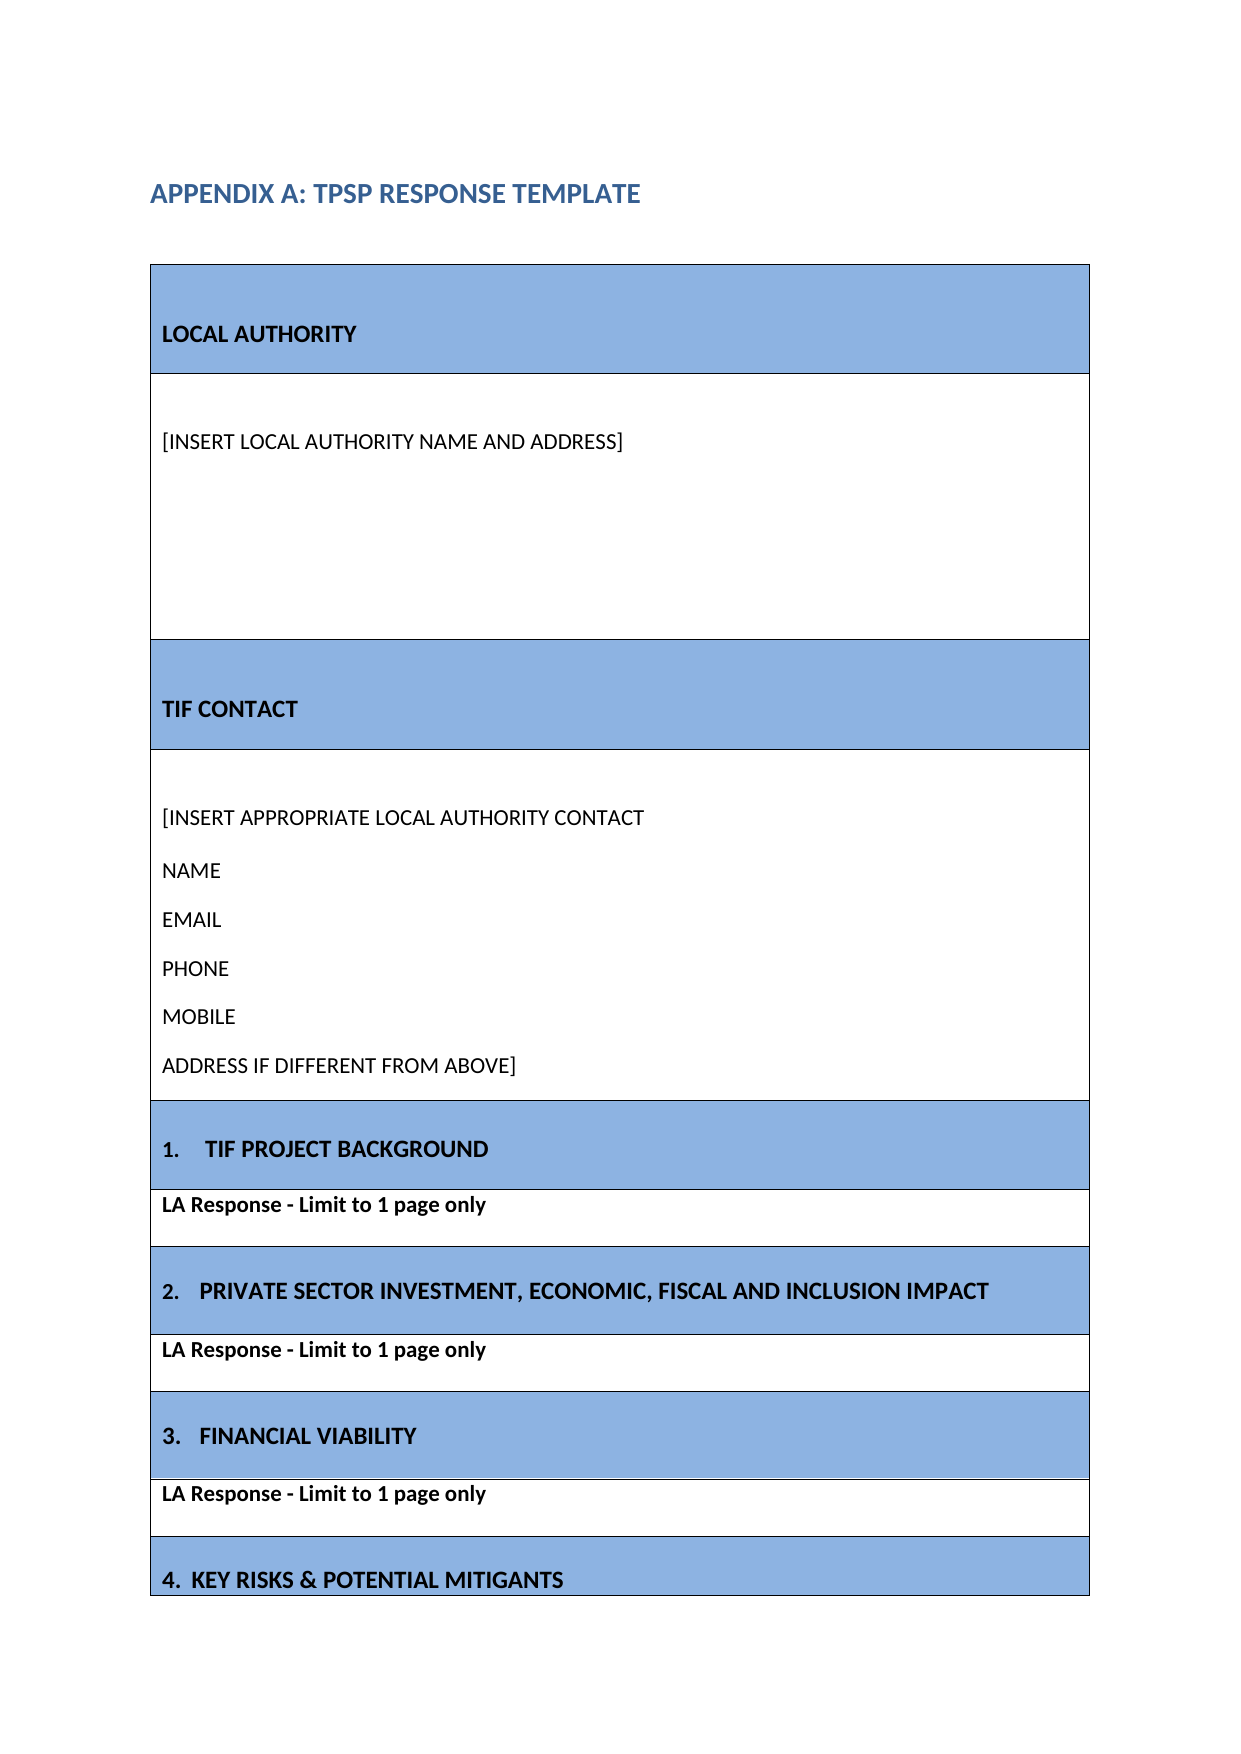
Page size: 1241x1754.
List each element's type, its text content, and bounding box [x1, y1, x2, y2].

table_cell LA Response - Limit to 1 page only [151, 1480, 1089, 1536]
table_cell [151, 1537, 1089, 1595]
table_cell PRIVATE SECTOR INVESTMENT, ECONOMIC, FISCAL AND INCLUSION IMPACT [151, 1247, 1089, 1334]
table_cell [INSERT LOCAL AUTHORITY NAME AND ADDRESS] [151, 374, 1089, 639]
table_header LOCAL AUTHORITY [151, 265, 1089, 373]
table_cell TIF PROJECT BACKGROUND [151, 1101, 1089, 1189]
table_cell LA Response - Limit to 1 page only [151, 1190, 1089, 1246]
table_cell LA Response - Limit to 1 page only [151, 1335, 1089, 1391]
table_cell [INSERT APPROPRIATE LOCAL AUTHORITY CONTACT NAME EMAIL PHONE MOBILE ADDRESS IF DIFFERENT FROM ABOVE] [151, 750, 1089, 1100]
subtitle APPENDIX A: TPSP RESPONSE TEMPLATE [150, 175, 1090, 211]
table_cell FINANCIAL VIABILITY [151, 1392, 1089, 1478]
table_cell TIF CONTACT [151, 640, 1089, 749]
